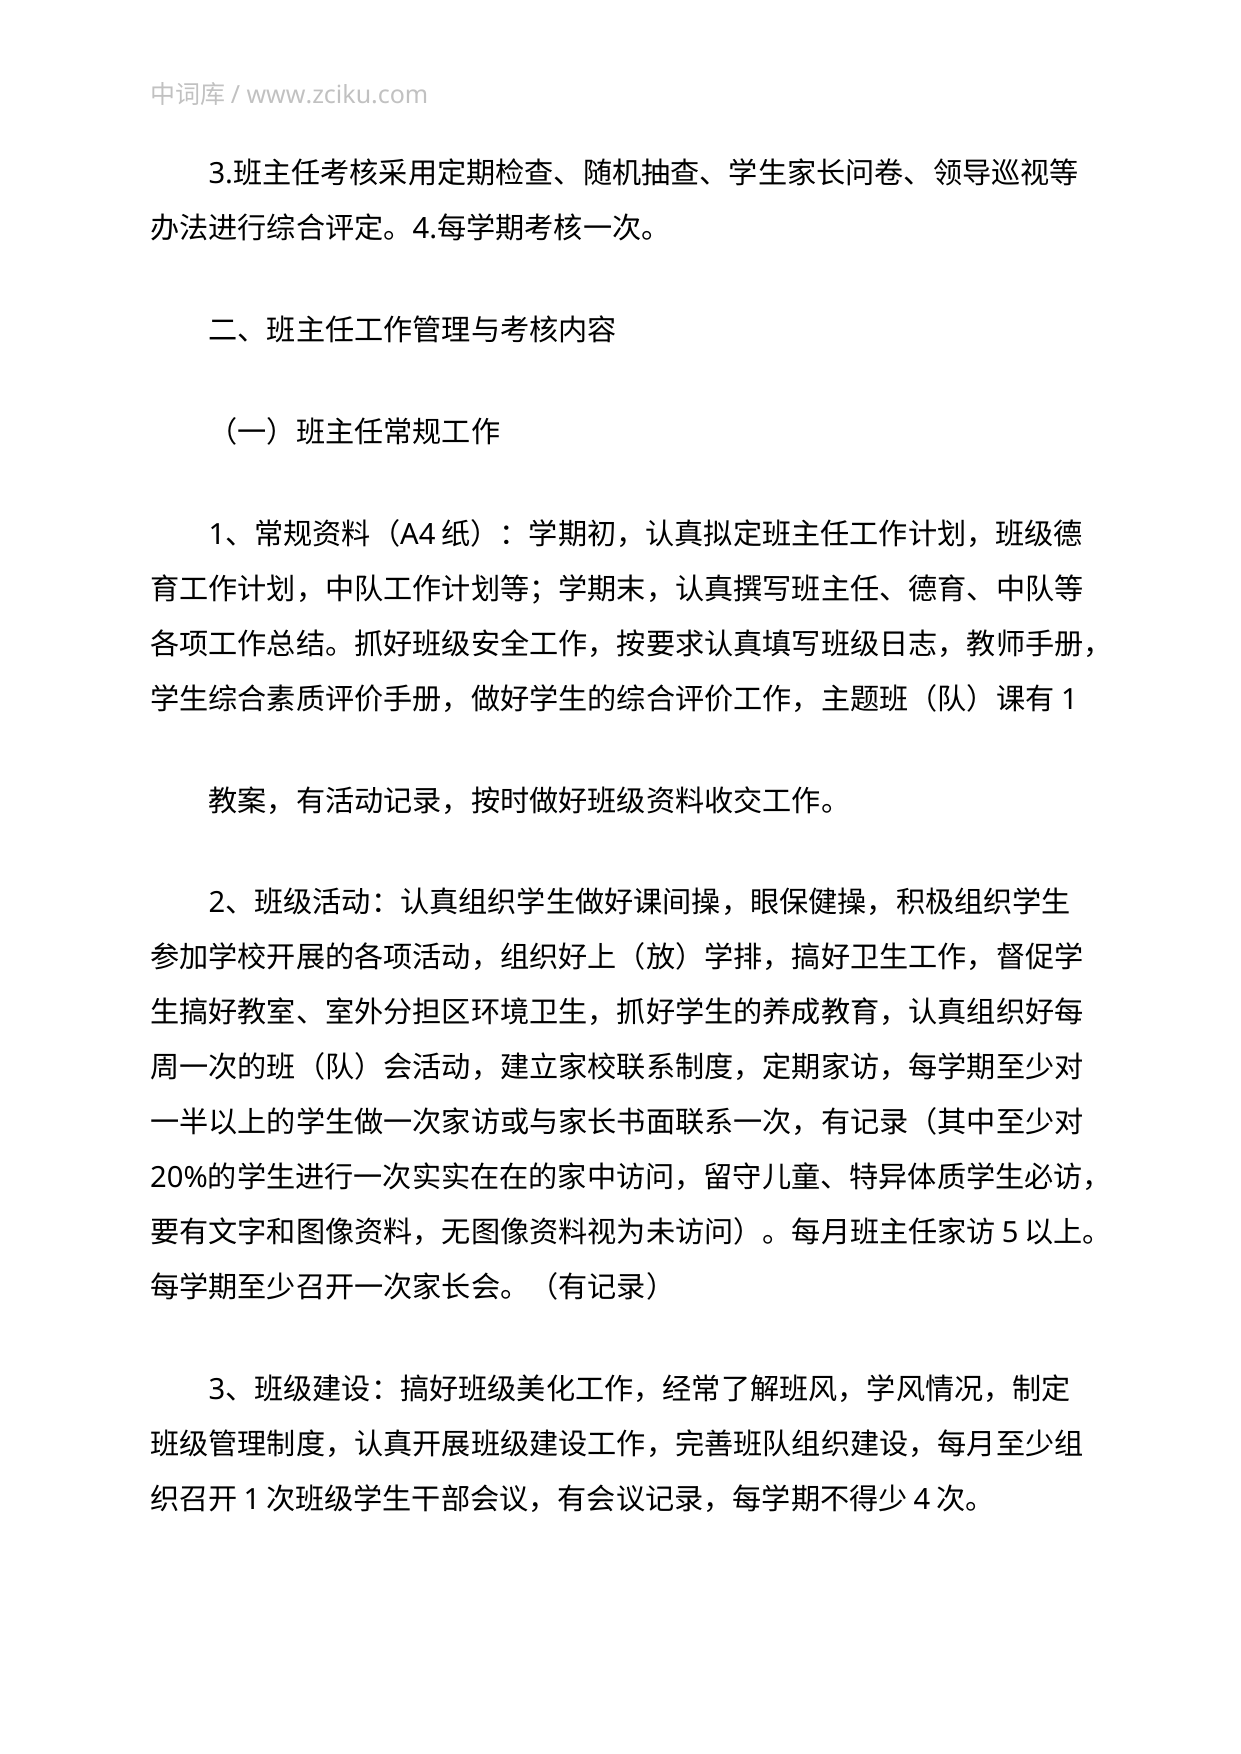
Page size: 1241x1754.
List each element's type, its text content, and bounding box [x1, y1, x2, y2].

text 3.班主任考核采用定期检查、随机抽查、学生家长问卷、领导巡视等办法进行综合评定。4.每学期考核一次。 [150, 150, 1090, 247]
text 教案，有活动记录，按时做好班级资料收交工作。 [150, 777, 1090, 819]
text （一）班主任常规工作 [150, 409, 1090, 451]
text 1、常规资料（A4纸）：学期初，认真拟定班主任工作计划，班级德育工作计划，中队工作计划等；学期末，认真撰写班主任、德育、中队等各项工作总结。抓好班级安全工作，按要求认真填写班级日志，教师手册，学生综合素质评价手册，做好学生的综合评价工作，主题班（队）课有 1 [150, 511, 1090, 718]
text 二、班主任工作管理与考核内容 [150, 307, 1090, 349]
text 2、班级活动：认真组织学生做好课间操，眼保健操，积极组织学生参加学校开展的各项活动，组织好上（放）学排，搞好卫生工作，督促学生搞好教室、室外分担区环境卫生，抓好学生的养成教育，认真组织好每周一次的班（队）会活动，建立家校联系制度，定期家访，每学期至少对一半以上的学生做一次家访或与家长书面联系一次，有记录（其中至少对20%的学生进行一次实实在在的家中访问，留守儿童、特异体质学生必访，要有文字和图像资料，无图像资料视为未访问）。每月班主任家访5以上。每学期至少召开一次家长会。（有记录） [150, 879, 1090, 1306]
text 3、班级建设：搞好班级美化工作，经常了解班风，学风情况，制定班级管理制度，认真开展班级建设工作，完善班队组织建设，每月至少组织召开1次班级学生干部会议，有会议记录，每学期不得少4次。 [150, 1365, 1090, 1518]
